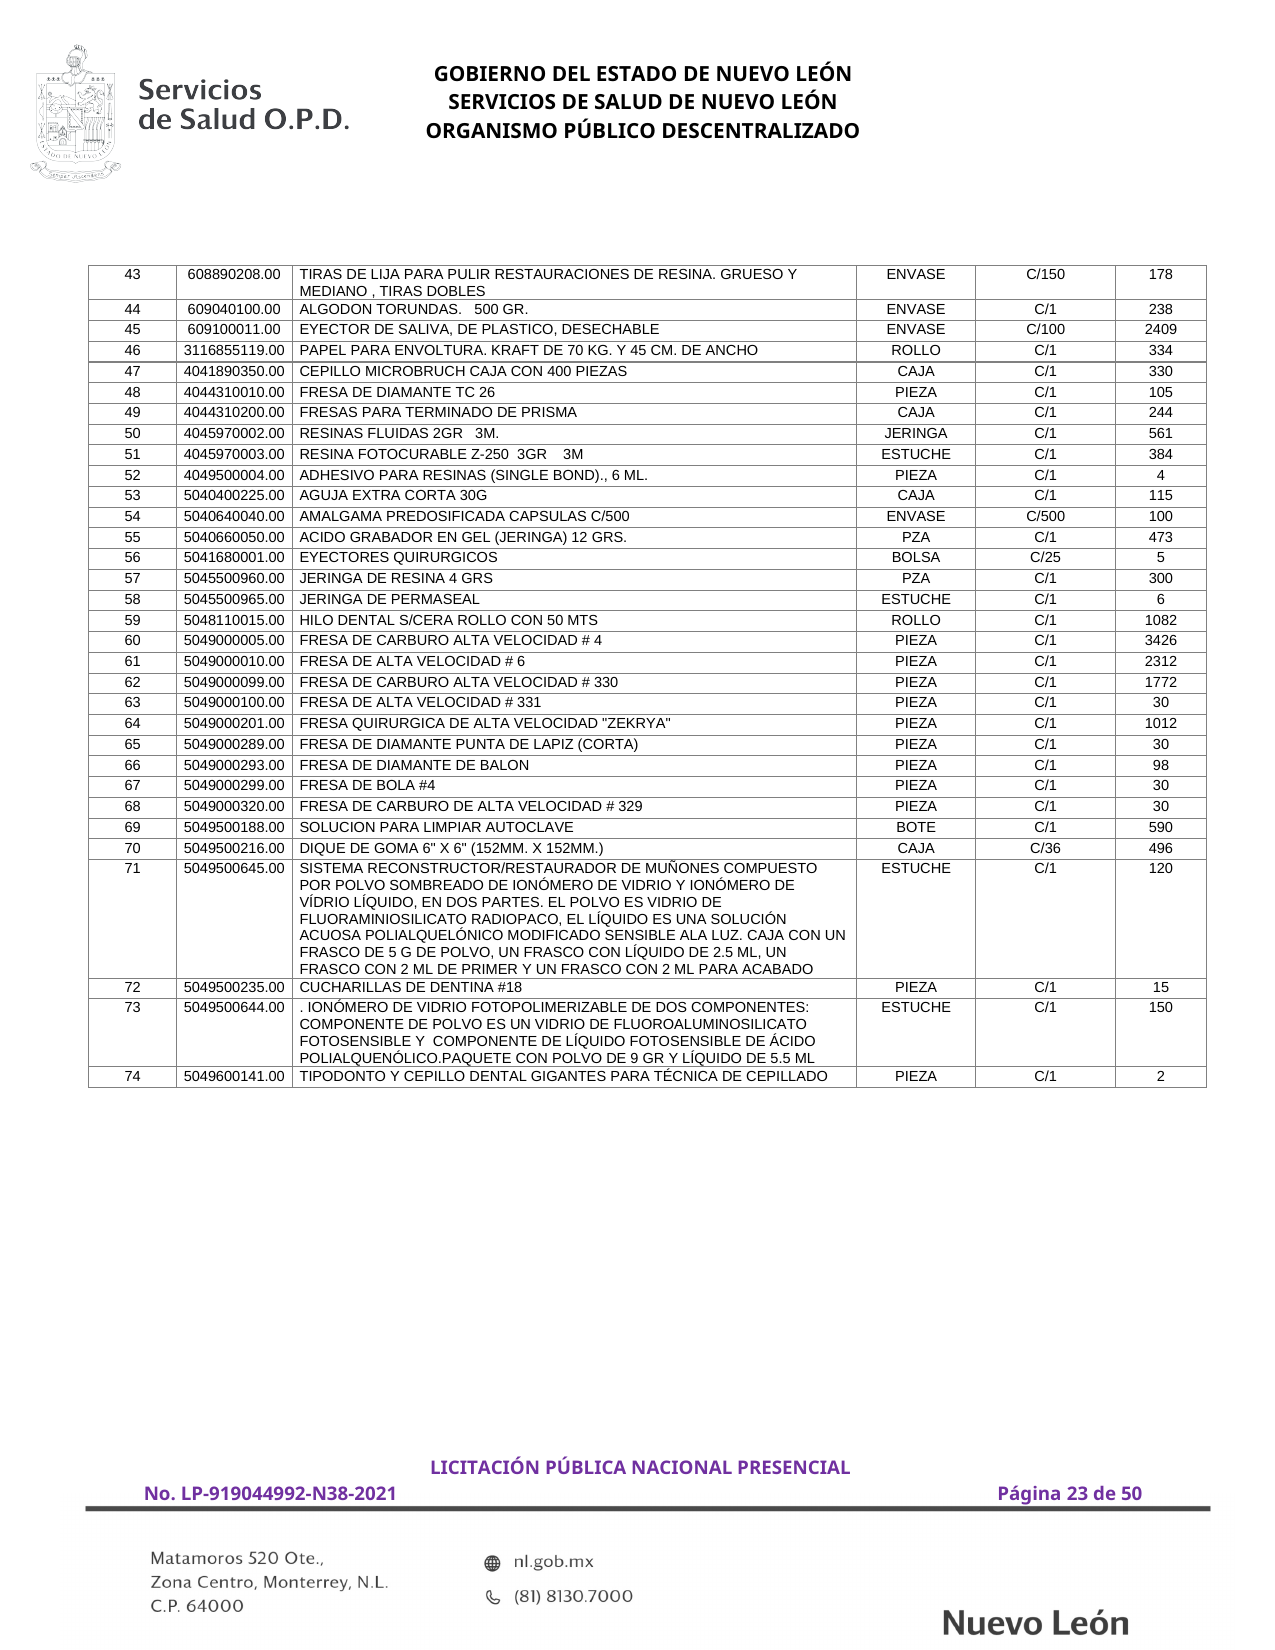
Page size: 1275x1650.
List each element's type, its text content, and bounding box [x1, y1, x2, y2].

table_cell FRESA DE BOLA #4 [293, 777, 856, 797]
table_cell C/1 [976, 342, 1115, 361]
table_cell RESINAS FLUIDAS 2GR 3M. [293, 425, 856, 444]
table_cell 5049000293.00 [177, 756, 292, 776]
table_cell 5049000010.00 [177, 653, 292, 672]
table_cell 67 [89, 777, 176, 797]
table_cell 65 [89, 736, 176, 755]
table_cell 5040640040.00 [177, 508, 292, 527]
table_cell TIPODONTO Y CEPILLO DENTAL GIGANTES PARA TÉCNICA DE CEPILLADO [293, 1067, 856, 1087]
table_cell C/25 [976, 549, 1115, 569]
table_cell 69 [89, 819, 176, 838]
table_cell 1082 [1116, 611, 1206, 631]
table_cell 5045500960.00 [177, 570, 292, 589]
table_cell FRESA DE DIAMANTE TC 26 [293, 383, 856, 403]
table_cell CUCHARILLAS DE DENTINA #18 [293, 979, 856, 998]
table_cell ALGODON TORUNDAS. 500 GR. [293, 300, 856, 320]
table_cell 5049500188.00 [177, 819, 292, 838]
table_cell 15 [1116, 979, 1206, 998]
table_cell 5049600141.00 [177, 1067, 292, 1087]
table_cell 244 [1116, 404, 1206, 424]
picture [22, 1, 363, 265]
table_cell 71 [89, 860, 176, 977]
table_cell ESTUCHE [857, 860, 975, 977]
table_cell C/1 [976, 860, 1115, 977]
table_cell C/1 [976, 653, 1115, 672]
table_cell ESTUCHE [857, 445, 975, 465]
table_cell 56 [89, 549, 176, 569]
table_cell C/1 [976, 591, 1115, 610]
table_cell 4044310010.00 [177, 383, 292, 403]
table_cell FRESA DE ALTA VELOCIDAD # 331 [293, 694, 856, 714]
table_cell 30 [1116, 694, 1206, 714]
table_cell 5049000289.00 [177, 736, 292, 755]
table_cell 62 [89, 674, 176, 693]
table_cell PIEZA [857, 653, 975, 672]
table_cell 73 [89, 999, 176, 1066]
table_cell PIEZA [857, 632, 975, 652]
table_cell 54 [89, 508, 176, 527]
table_cell 51 [89, 445, 176, 465]
table_cell PIEZA [857, 736, 975, 755]
table_cell C/500 [976, 508, 1115, 527]
table_cell 30 [1116, 798, 1206, 817]
table_cell . IONÓMERO DE VIDRIO FOTOPOLIMERIZABLE DE DOS COMPONENTES: COMPONENTE DE POLVO ES UN VIDRIO DE FLUOROALUMINOSILICATO FOTOSENSIBLE Y COMPONENTE DE LÍQUIDO FOTOSENSIBLE DE ÁCIDO POLIALQUENÓLICO.PAQUETE CON POLVO DE 9 GR Y LÍQUIDO DE 5.5 ML [293, 999, 856, 1066]
table_cell FRESA DE ALTA VELOCIDAD # 6 [293, 653, 856, 672]
table_cell FRESA DE CARBURO ALTA VELOCIDAD # 4 [293, 632, 856, 652]
table_cell 1012 [1116, 715, 1206, 734]
table_cell FRESA DE DIAMANTE DE BALON [293, 756, 856, 776]
table_cell 561 [1116, 425, 1206, 444]
table_cell 473 [1116, 528, 1206, 548]
table_cell 4045970002.00 [177, 425, 292, 444]
table_cell SOLUCION PARA LIMPIAR AUTOCLAVE [293, 819, 856, 838]
table_cell 5041680001.00 [177, 549, 292, 569]
table_cell 5049000005.00 [177, 632, 292, 652]
table_cell CAJA [857, 839, 975, 859]
table_cell C/1 [976, 300, 1115, 320]
table_cell C/1 [976, 425, 1115, 444]
table_cell 74 [89, 1067, 176, 1087]
table_cell 4049500004.00 [177, 466, 292, 486]
table_cell 5049000320.00 [177, 798, 292, 817]
table_cell 52 [89, 466, 176, 486]
table_cell 5049500235.00 [177, 979, 292, 998]
table_cell 4 [1116, 466, 1206, 486]
table_cell PIEZA [857, 979, 975, 998]
table_cell PIEZA [857, 715, 975, 734]
table_cell 5049500216.00 [177, 839, 292, 859]
table_cell C/1 [976, 570, 1115, 589]
table_cell ACIDO GRABADOR EN GEL (JERINGA) 12 GRS. [293, 528, 856, 548]
table_cell C/1 [976, 466, 1115, 486]
table_cell 49 [89, 404, 176, 424]
table_cell 68 [89, 798, 176, 817]
table_cell PIEZA [857, 694, 975, 714]
table_cell 5049000100.00 [177, 694, 292, 714]
table_cell FRESAS PARA TERMINADO DE PRISMA [293, 404, 856, 424]
table_cell C/1 [976, 694, 1115, 714]
table_cell 590 [1116, 819, 1206, 838]
table_cell 64 [89, 715, 176, 734]
table_cell C/100 [976, 321, 1115, 341]
table_cell PIEZA [857, 798, 975, 817]
table_cell 48 [89, 383, 176, 403]
table_cell 5040400225.00 [177, 487, 292, 507]
table_cell 115 [1116, 487, 1206, 507]
table_cell C/1 [976, 487, 1115, 507]
table_cell CEPILLO MICROBRUCH CAJA CON 400 PIEZAS [293, 363, 856, 382]
table_cell 63 [89, 694, 176, 714]
table_cell 5048110015.00 [177, 611, 292, 631]
table_cell 120 [1116, 860, 1206, 977]
table_cell 6 [1116, 591, 1206, 610]
table_cell PIEZA [857, 466, 975, 486]
picture [59, 1493, 1235, 1650]
table_cell C/1 [976, 383, 1115, 403]
table_cell 2312 [1116, 653, 1206, 672]
table_cell CAJA [857, 404, 975, 424]
table_cell 66 [89, 756, 176, 776]
table_cell JERINGA [857, 425, 975, 444]
table_cell 4044310200.00 [177, 404, 292, 424]
table_cell 50 [89, 425, 176, 444]
table_cell C/1 [976, 363, 1115, 382]
table_cell PZA [857, 528, 975, 548]
table_cell 45 [89, 321, 176, 341]
table_cell C/36 [976, 839, 1115, 859]
table_cell 238 [1116, 300, 1206, 320]
table_cell EYECTOR DE SALIVA, DE PLASTICO, DESECHABLE [293, 321, 856, 341]
table_cell ROLLO [857, 342, 975, 361]
table_cell 3116855119.00 [177, 342, 292, 361]
table_cell 384 [1116, 445, 1206, 465]
table_cell 61 [89, 653, 176, 672]
table_cell PIEZA [857, 1067, 975, 1087]
table_cell 3426 [1116, 632, 1206, 652]
table_cell ENVASE [857, 508, 975, 527]
table_cell ENVASE [857, 300, 975, 320]
table_cell 58 [89, 591, 176, 610]
table_cell PAPEL PARA ENVOLTURA. KRAFT DE 70 KG. Y 45 CM. DE ANCHO [293, 342, 856, 361]
table_cell C/1 [976, 404, 1115, 424]
table_cell 334 [1116, 342, 1206, 361]
table_cell C/1 [976, 715, 1115, 734]
table_cell 5049000201.00 [177, 715, 292, 734]
table_cell PZA [857, 570, 975, 589]
table_cell C/1 [976, 445, 1115, 465]
table_cell C/1 [976, 798, 1115, 817]
table_cell EYECTORES QUIRURGICOS [293, 549, 856, 569]
table_cell 105 [1116, 383, 1206, 403]
table_cell 5049500644.00 [177, 999, 292, 1066]
table_cell 46 [89, 342, 176, 361]
table_cell PIEZA [857, 383, 975, 403]
table_cell C/150 [976, 266, 1115, 299]
table_cell 98 [1116, 756, 1206, 776]
table_cell 300 [1116, 570, 1206, 589]
table_cell 72 [89, 979, 176, 998]
table_cell AMALGAMA PREDOSIFICADA CAPSULAS C/500 [293, 508, 856, 527]
table_cell 59 [89, 611, 176, 631]
table_cell 47 [89, 363, 176, 382]
table_cell FRESA DE DIAMANTE PUNTA DE LAPIZ (CORTA) [293, 736, 856, 755]
table_cell C/1 [976, 611, 1115, 631]
table_cell C/1 [976, 777, 1115, 797]
table_cell 70 [89, 839, 176, 859]
table_cell C/1 [976, 528, 1115, 548]
table_cell AGUJA EXTRA CORTA 30G [293, 487, 856, 507]
table_cell JERINGA DE RESINA 4 GRS [293, 570, 856, 589]
table_cell RESINA FOTOCURABLE Z-250 3GR 3M [293, 445, 856, 465]
table_cell C/1 [976, 979, 1115, 998]
table_cell 2 [1116, 1067, 1206, 1087]
table_cell C/1 [976, 756, 1115, 776]
table_cell 5045500965.00 [177, 591, 292, 610]
table_cell C/1 [976, 1067, 1115, 1087]
table_cell ENVASE [857, 266, 975, 299]
table_cell 4045970003.00 [177, 445, 292, 465]
table_cell 5040660050.00 [177, 528, 292, 548]
table_cell 609040100.00 [177, 300, 292, 320]
table_cell 55 [89, 528, 176, 548]
table_cell C/1 [976, 819, 1115, 838]
table_cell C/1 [976, 736, 1115, 755]
table_cell PIEZA [857, 756, 975, 776]
table_cell 609100011.00 [177, 321, 292, 341]
table_cell 30 [1116, 736, 1206, 755]
table_cell 43 [89, 266, 176, 299]
table_cell SISTEMA RECONSTRUCTOR/RESTAURADOR DE MUÑONES COMPUESTO POR POLVO SOMBREADO DE IONÓMERO DE VIDRIO Y IONÓMERO DE VÍDRIO LÍQUIDO, EN DOS PARTES. EL POLVO ES VIDRIO DE FLUORAMINIOSILICATO RADIOPACO, EL LÍQUIDO ES UNA SOLUCIÓN ACUOSA POLIALQUELÓNICO MODIFICADO SENSIBLE ALA LUZ. CAJA CON UN FRASCO DE 5 G DE POLVO, UN FRASCO CON LÍQUIDO DE 2.5 ML, UN FRASCO CON 2 ML DE PRIMER Y UN FRASCO CON 2 ML PARA ACABADO [293, 860, 856, 977]
table_cell 178 [1116, 266, 1206, 299]
table_cell HILO DENTAL S/CERA ROLLO CON 50 MTS [293, 611, 856, 631]
table_cell 5049000299.00 [177, 777, 292, 797]
table_cell TIRAS DE LIJA PARA PULIR RESTAURACIONES DE RESINA. GRUESO Y MEDIANO , TIRAS DOBLES [293, 266, 856, 299]
table_cell DIQUE DE GOMA 6" X 6" (152MM. X 152MM.) [293, 839, 856, 859]
table_cell BOTE [857, 819, 975, 838]
table_cell BOLSA [857, 549, 975, 569]
table_cell 1772 [1116, 674, 1206, 693]
table_cell CAJA [857, 363, 975, 382]
table_cell 496 [1116, 839, 1206, 859]
table_cell 5049500645.00 [177, 860, 292, 977]
table_cell 57 [89, 570, 176, 589]
table_cell 5049000099.00 [177, 674, 292, 693]
table_cell ADHESIVO PARA RESINAS (SINGLE BOND)., 6 ML. [293, 466, 856, 486]
table_cell FRESA DE CARBURO ALTA VELOCIDAD # 330 [293, 674, 856, 693]
table_cell 2409 [1116, 321, 1206, 341]
table_cell 5 [1116, 549, 1206, 569]
table_cell 30 [1116, 777, 1206, 797]
table_cell ESTUCHE [857, 999, 975, 1066]
table_cell 608890208.00 [177, 266, 292, 299]
table_cell ENVASE [857, 321, 975, 341]
table_cell 150 [1116, 999, 1206, 1066]
table_cell ROLLO [857, 611, 975, 631]
table_cell 53 [89, 487, 176, 507]
table_cell 100 [1116, 508, 1206, 527]
table_cell CAJA [857, 487, 975, 507]
table_cell FRESA QUIRURGICA DE ALTA VELOCIDAD "ZEKRYA" [293, 715, 856, 734]
table_cell C/1 [976, 999, 1115, 1066]
table_cell ESTUCHE [857, 591, 975, 610]
table_cell FRESA DE CARBURO DE ALTA VELOCIDAD # 329 [293, 798, 856, 817]
table_cell PIEZA [857, 674, 975, 693]
table_cell 60 [89, 632, 176, 652]
table_cell C/1 [976, 674, 1115, 693]
table_cell 44 [89, 300, 176, 320]
table_cell JERINGA DE PERMASEAL [293, 591, 856, 610]
table_cell 4041890350.00 [177, 363, 292, 382]
table_cell PIEZA [857, 777, 975, 797]
table_cell C/1 [976, 632, 1115, 652]
table_cell 330 [1116, 363, 1206, 382]
